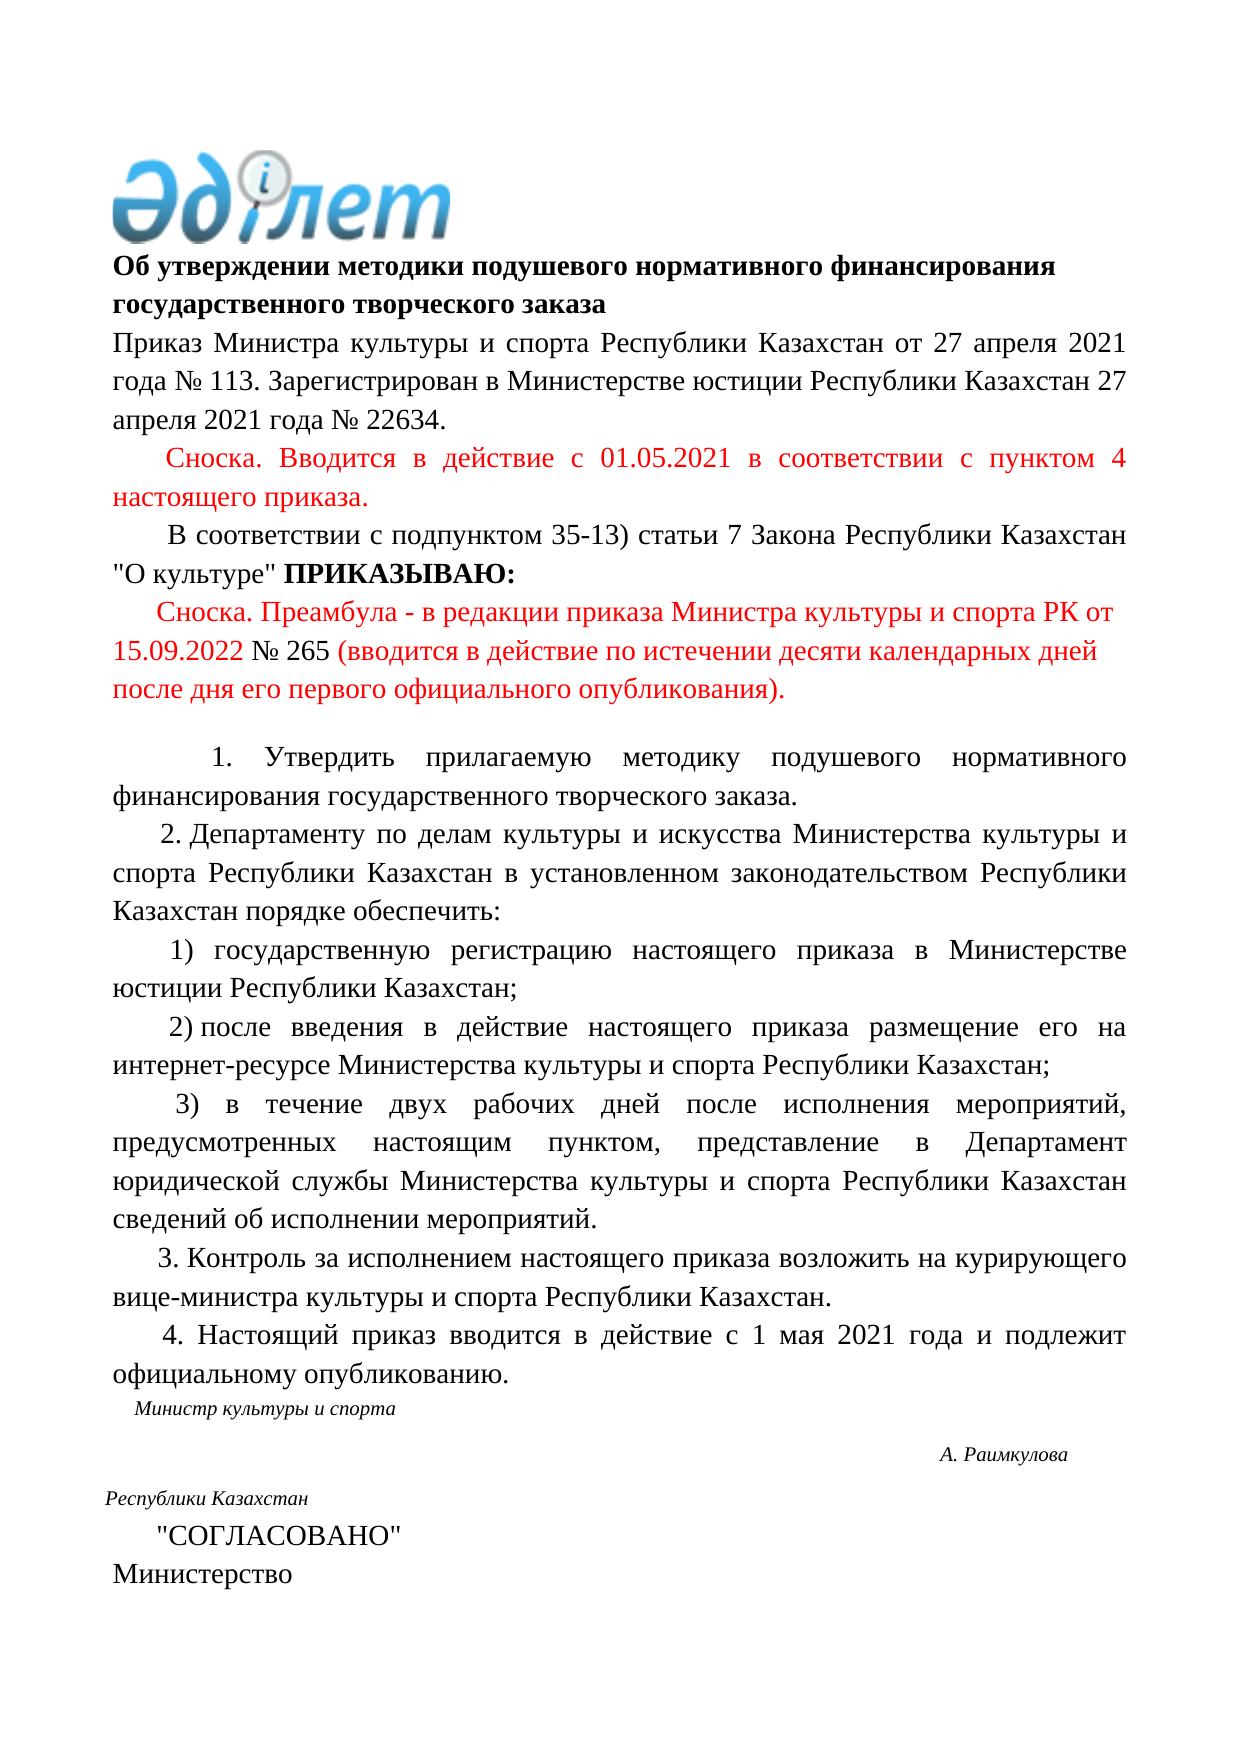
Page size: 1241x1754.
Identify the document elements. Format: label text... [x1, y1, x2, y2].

text 2. Департаменту по делам культуры и искусства Министерства культуры и спорта Республики Казахстан в установленном законодательством Республики Казахстан порядке обеспечить: [112, 816, 1128, 927]
text "СОГЛАСОВАНО" [112, 1518, 1128, 1551]
text 2) после введения в действие настоящего приказа размещение его на интернет-ресурсе Министерства культуры и спорта Республики Казахстан; [112, 1009, 1128, 1081]
text Сноска. Вводится в действие с 01.05.2021 в соответствии с пунктом 4 настоящего приказа. [112, 440, 1128, 512]
text Приказ Министра культуры и спорта Республики Казахстан от 27 апреля 2021 года № 113. Зарегистрирован в Министерстве юстиции Республики Казахстан 27 апреля 2021 года № 22634. [112, 325, 1128, 435]
picture [112, 150, 451, 244]
text 1) государственную регистрацию настоящего приказа в Министерстве юстиции Республики Казахстан; [112, 932, 1128, 1004]
text 4. Настоящий приказ вводится в действие с 1 мая 2021 года и подлежит официальному опубликованию. [112, 1317, 1128, 1389]
text 3) в течение двух рабочих дней после исполнения мероприятий, предусмотренных настоящим пунктом, представление в Департамент юридической службы Министерства культуры и спорта Республики Казахстан сведений об исполнении мероприятий. [112, 1086, 1128, 1235]
text Об утверждении методики подушевого нормативного финансирования государственного творческого заказа [112, 248, 1128, 320]
text 3. Контроль за исполнением настоящего приказа возложить на курирующего вице-министра культуры и спорта Республики Казахстан. [112, 1240, 1128, 1312]
text Сноска. Преамбула - в редакции приказа Министра культуры и спорта РК от 15.09.2022 № 265 (вводится в действие по истечении десяти календарных дней после дня его первого официального опубликования). [112, 594, 1128, 735]
table_header А. Раимкулова [939, 1394, 1240, 1518]
text 1. Утвердить прилагаемую методику подушевого нормативного финансирования государственного творческого заказа. [112, 739, 1128, 811]
text В соответствии с подпунктом 35-13) статьи 7 Закона Республики Казахстан "О культуре" ПРИКАЗЫВАЮ: [112, 517, 1128, 589]
table_header Министр культуры и спорта Республики Казахстан [101, 1394, 939, 1518]
text Министерство [112, 1556, 1128, 1590]
